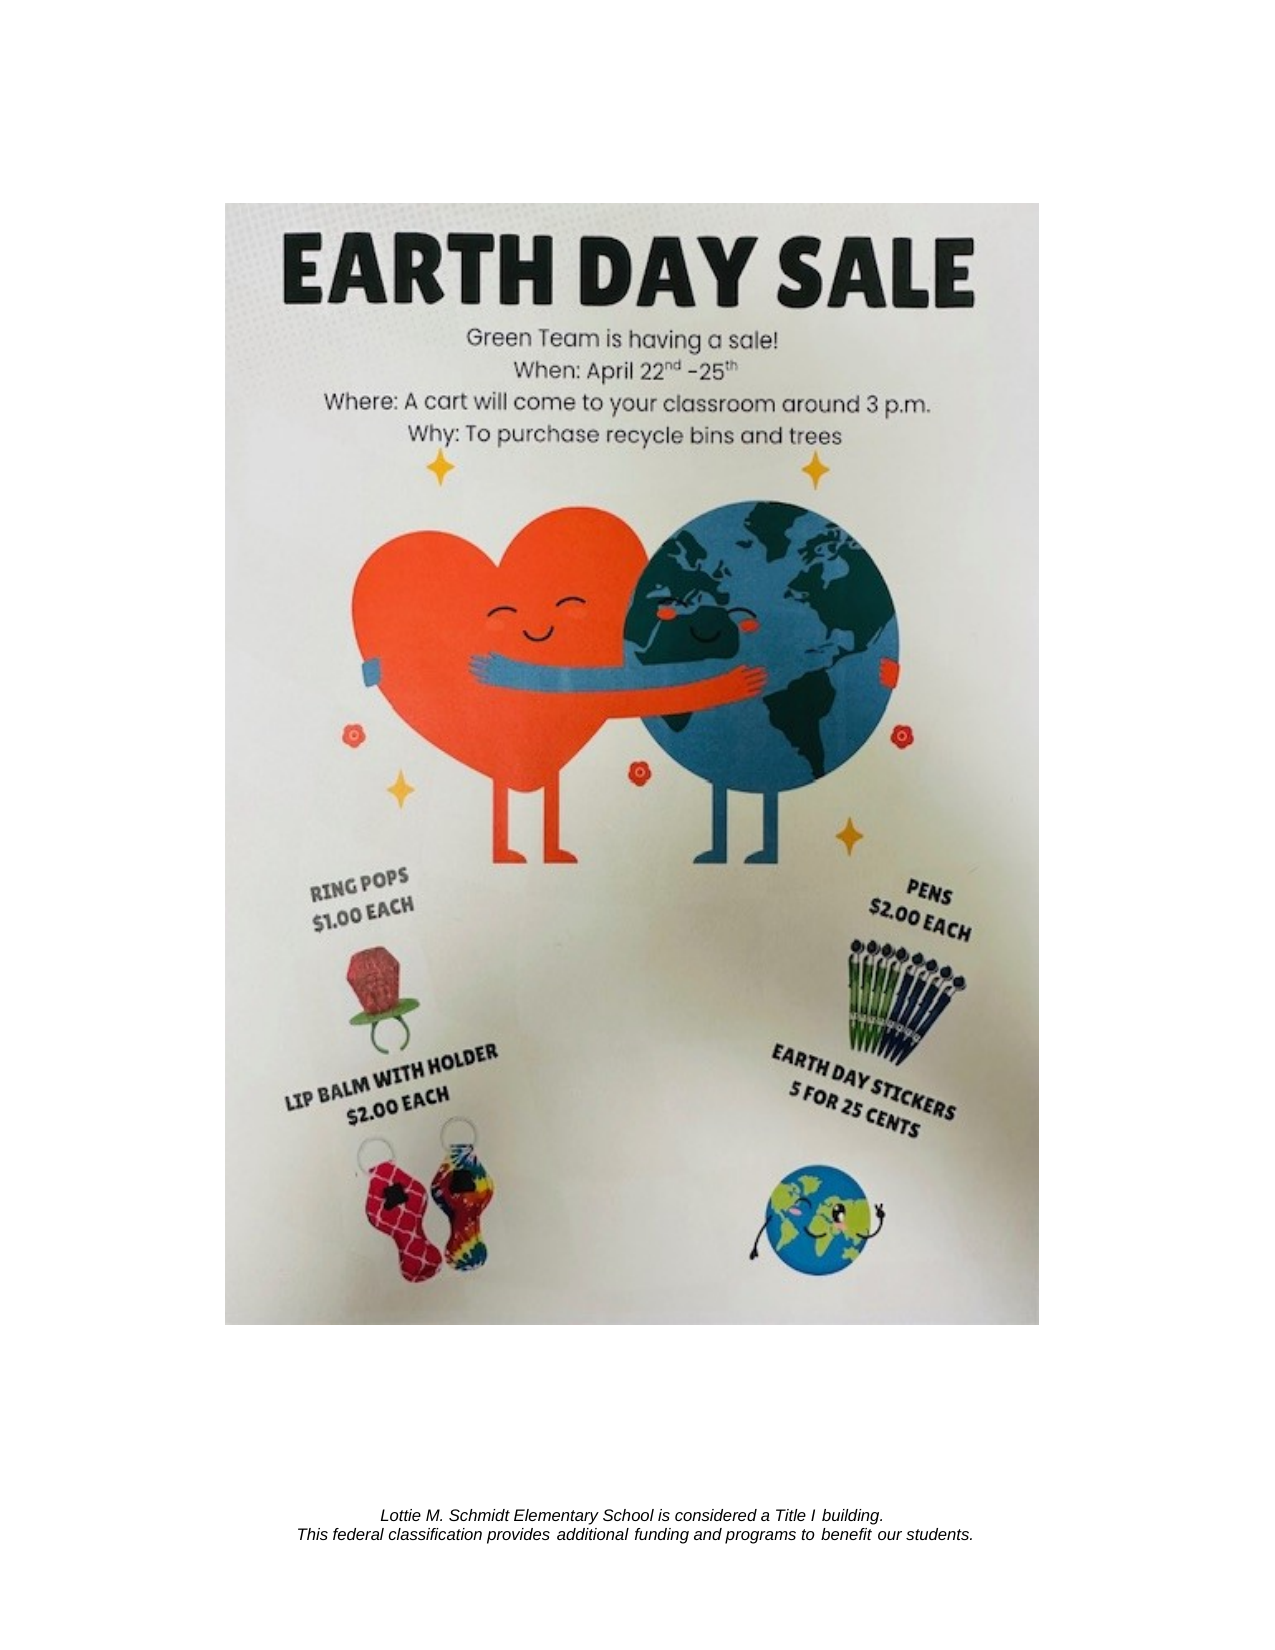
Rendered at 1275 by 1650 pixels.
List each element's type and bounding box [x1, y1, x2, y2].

picture [225, 203, 1039, 1325]
